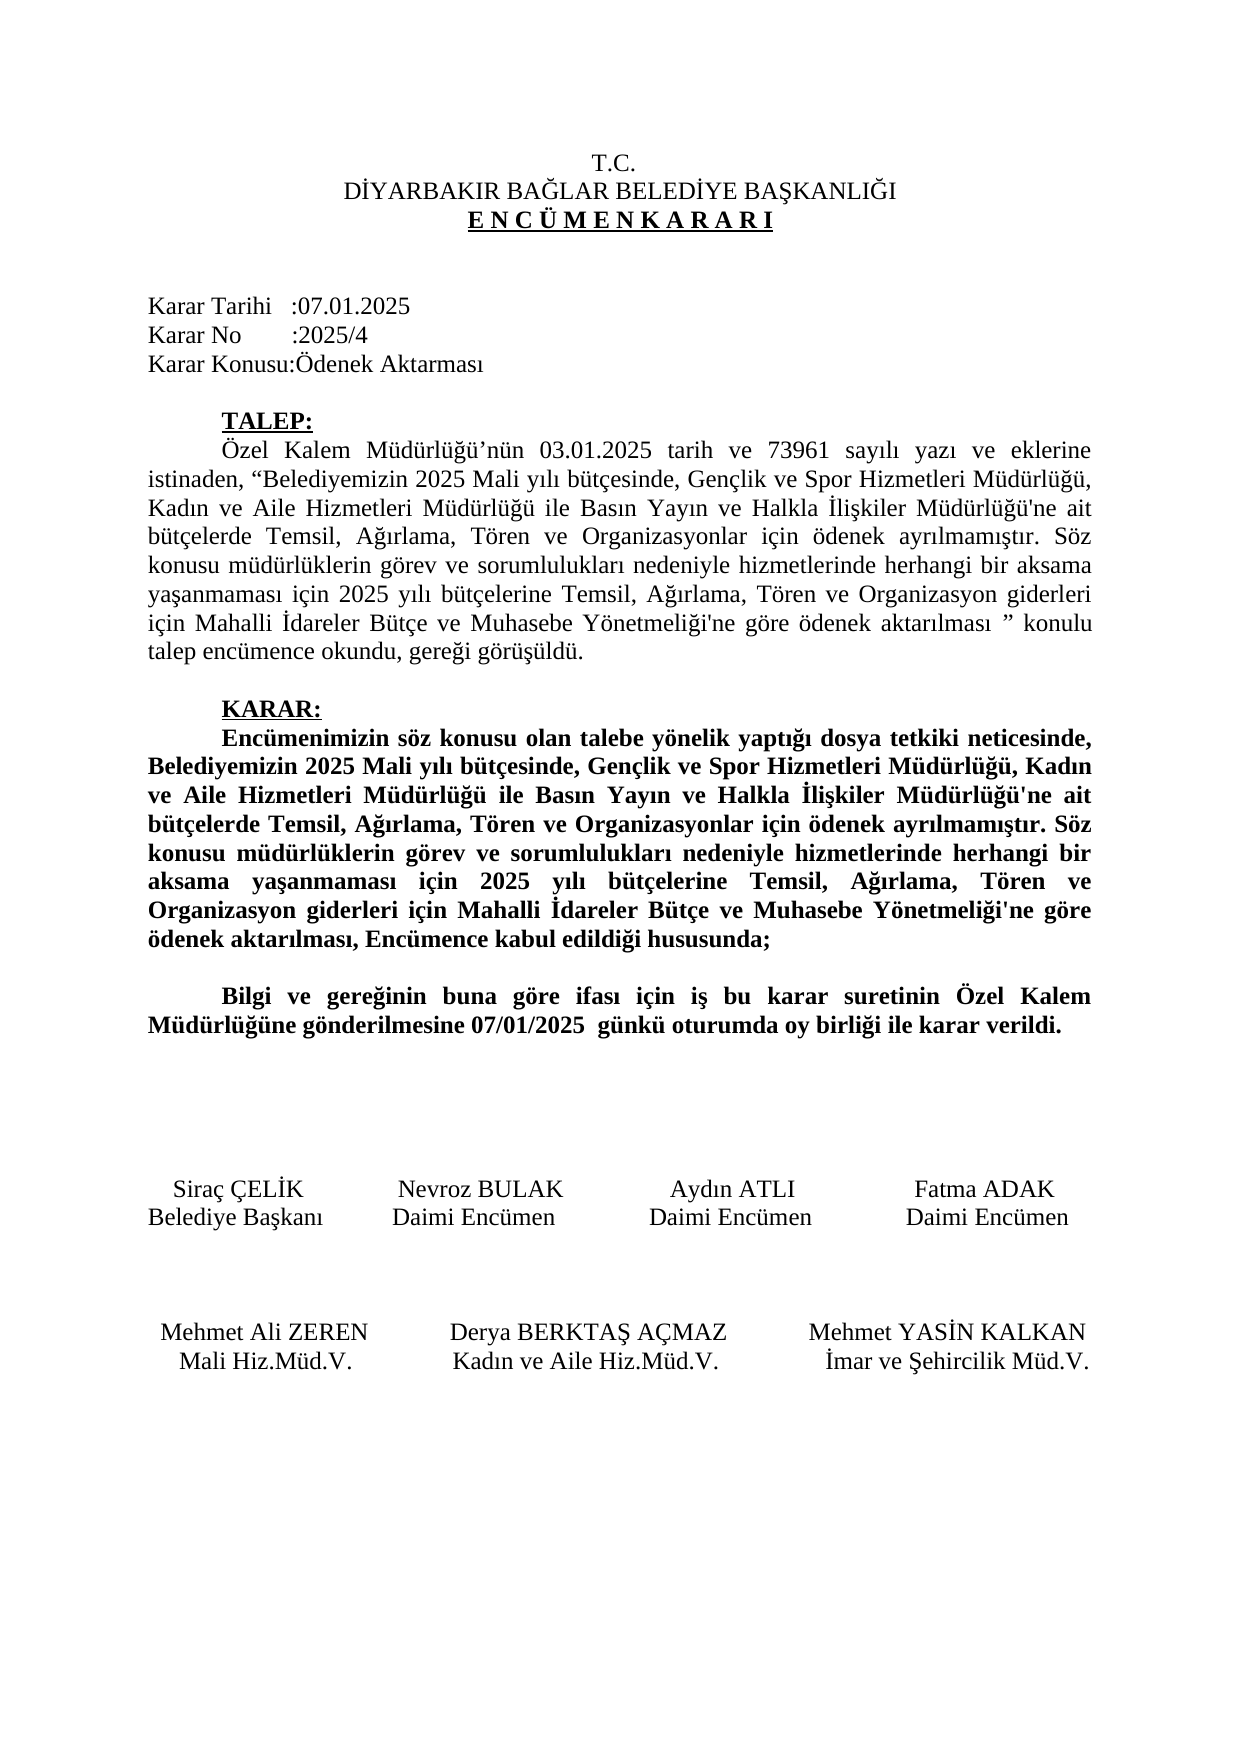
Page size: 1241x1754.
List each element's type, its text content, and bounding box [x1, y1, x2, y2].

text E N C Ü M E N K A R A R I [148, 205, 1093, 234]
text Mali Hiz.Müd.V. Kadın ve Aile Hiz.Müd.V. İmar ve Şehircilik Müd.V. [148, 1346, 1093, 1375]
text Karar No :2025/4 [148, 320, 1093, 349]
text Encümenimizin söz konusu olan talebe yönelik yaptığı dosya tetkiki neticesinde, Belediyemizin 2025 Mali yılı bütçesinde, Gençlik ve Spor Hizmetleri Müdürlüğü, Kadın ve Aile Hizmetleri Müdürlüğü ile Basın Yayın ve Halkla İlişkiler Müdürlüğü'ne ait bütçelerde Temsil, Ağırlama, Tören ve Organizasyonlar için ödenek ayrılmamıştır. Söz konusu müdürlüklerin görev ve sorumlulukları nedeniyle hizmetlerinde herhangi bir aksama yaşanmaması için 2025 yılı bütçelerine Temsil, Ağırlama, Tören ve Organizasyon giderleri için Mahalli İdareler Bütçe ve Muhasebe Yönetmeliği'ne göre ödenek aktarılması, Encümence kabul edildiği hususunda; [148, 723, 1093, 953]
text Mehmet Ali ZEREN Derya BERKTAŞ AÇMAZ Mehmet YASİN KALKAN [148, 1317, 1093, 1346]
text Bilgi ve gereğinin buna göre ifası için iş bu karar suretinin Özel Kalem Müdürlüğüne gönderilmesine 07/01/2025 günkü oturumda oy birliği ile karar verildi. [148, 981, 1093, 1039]
text T.C. [443, 148, 1093, 176]
text Karar Tarihi :07.01.2025 [148, 291, 1093, 320]
text Özel Kalem Müdürlüğü’nün 03.01.2025 tarih ve 73961 sayılı yazı ve eklerine istinaden, “Belediyemizin 2025 Mali yılı bütçesinde, Gençlik ve Spor Hizmetleri Müdürlüğü, Kadın ve Aile Hizmetleri Müdürlüğü ile Basın Yayın ve Halkla İlişkiler Müdürlüğü'ne ait bütçelerde Temsil, Ağırlama, Tören ve Organizasyonlar için ödenek ayrılmamıştır. Söz konusu müdürlüklerin görev ve sorumlulukları nedeniyle hizmetlerinde herhangi bir aksama yaşanmaması için 2025 yılı bütçelerine Temsil, Ağırlama, Tören ve Organizasyon giderleri için Mahalli İdareler Bütçe ve Muhasebe Yönetmeliği'ne göre ödenek aktarılması ” konulu talep encümence okundu, gereği görüşüldü. [148, 435, 1093, 665]
text DİYARBAKIR BAĞLAR BELEDİYE BAŞKANLIĞI [148, 176, 1093, 205]
text KARAR: [148, 694, 1093, 723]
text Karar Konusu:Ödenek Aktarması [148, 349, 1093, 378]
text TALEP: [148, 406, 1093, 435]
text Belediye Başkanı Daimi Encümen Daimi Encümen Daimi Encümen [148, 1202, 1093, 1231]
text Siraç ÇELİK Nevroz BULAK Aydın ATLI Fatma ADAK [148, 1174, 1093, 1202]
